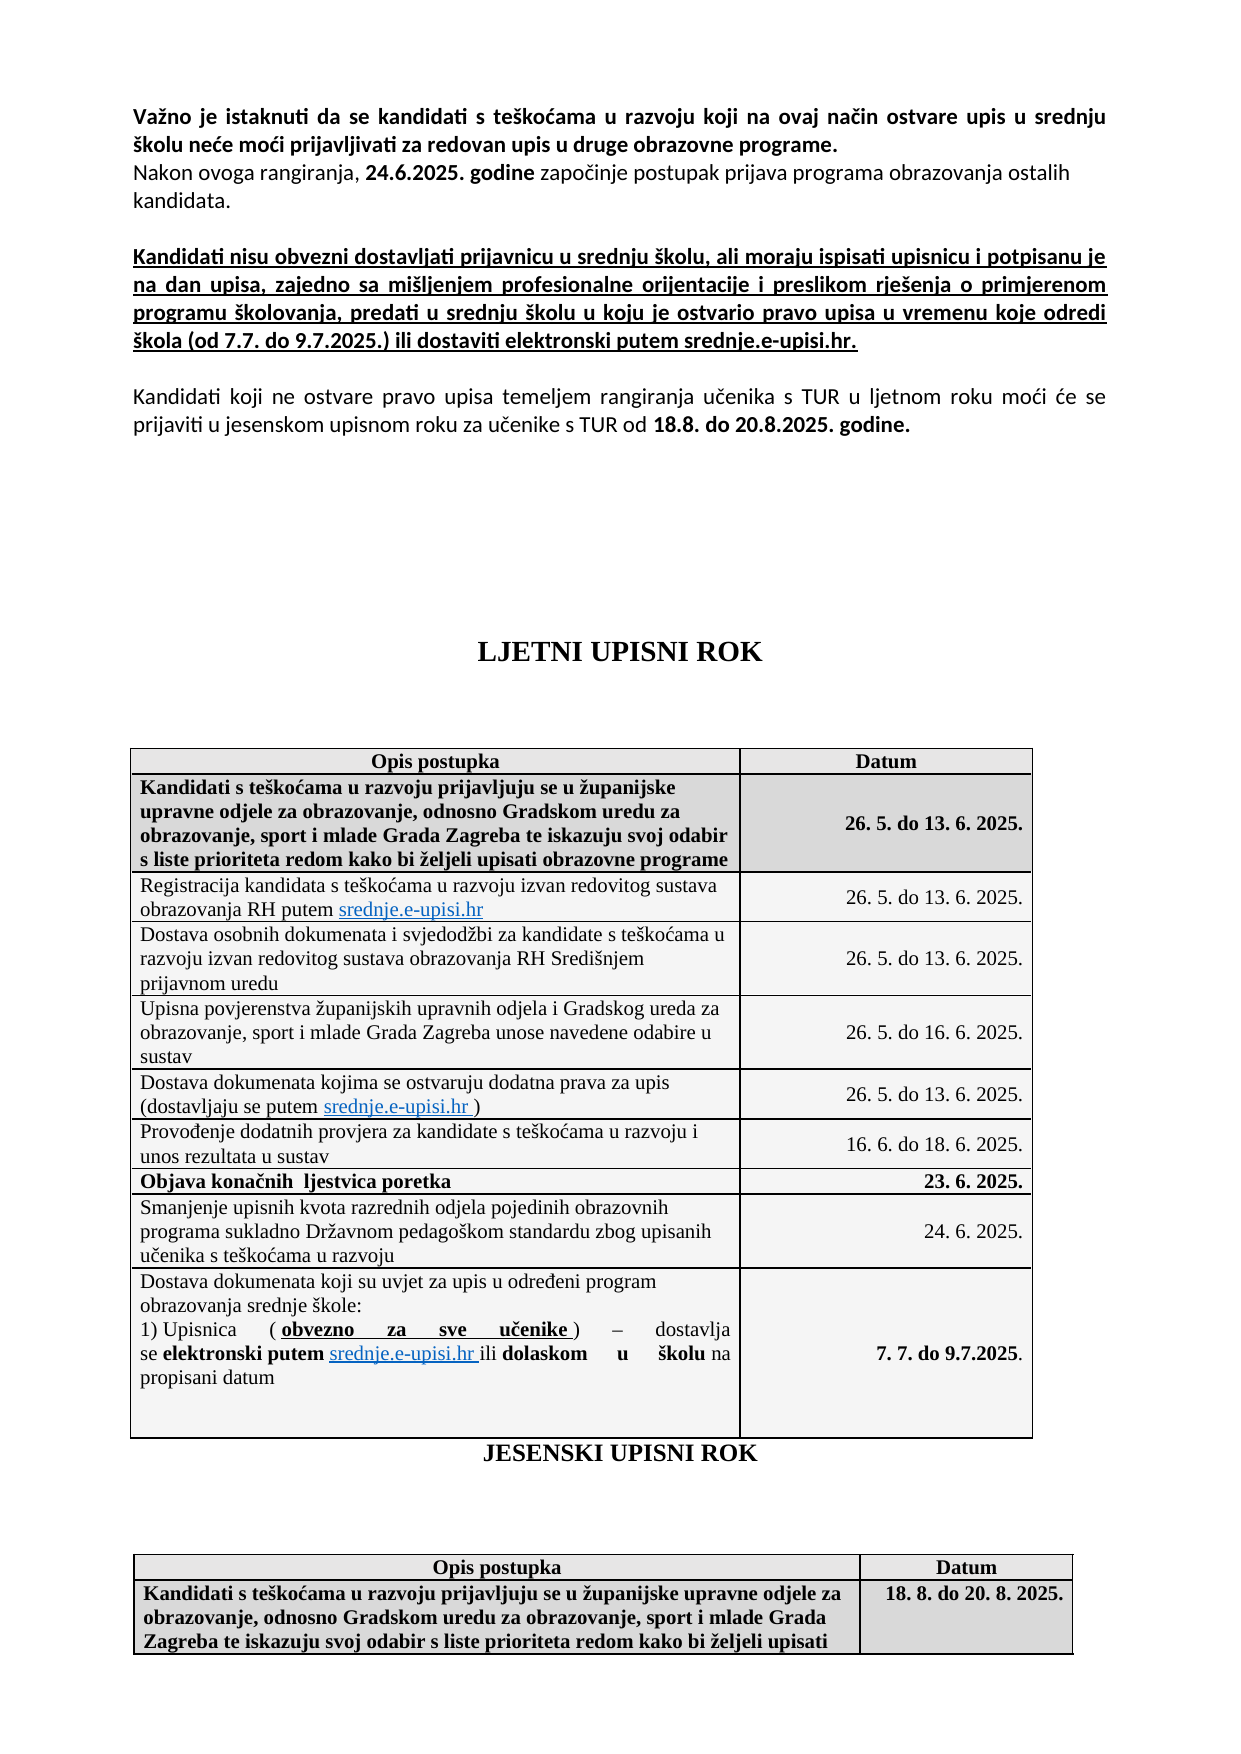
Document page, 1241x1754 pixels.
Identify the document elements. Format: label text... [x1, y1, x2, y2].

table_cell 26. 5. do 16. 6. 2025. [741, 995, 1032, 1068]
table_header Datum [861, 1555, 1072, 1579]
table_cell 26. 5. do 13. 6. 2025. [741, 773, 1032, 871]
text Kandidati nisu obvezni dostavljati prijavnicu u srednju školu, ali moraju ispisati upisnicu i potpisanu je na dan upisa, zajedno sa mišljenjem profesionalne orijentacije i preslikom rješenja o primjerenom programu školovanja, predati u srednju školu u koju je ostvario pravo upisa u vremenu koje odredi škola (od 7.7. do 9.7.2025.) ili dostaviti elektronski putem srednje.e-upisi.hr. [133, 296, 1107, 322]
text Nakon ovoga rangiranja, 24.6.2025. godine započinje postupak prijava programa obrazovanja ostalih kandidata. [133, 158, 1107, 214]
table_cell 7. 7. do 9.7.2025. [741, 1267, 1032, 1437]
table_header Opis postupka [131, 749, 739, 773]
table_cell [861, 1581, 1072, 1653]
text Kandidati nisu obvezni dostavljati prijavnicu u srednju školu, ali moraju ispisati upisnicu i potpisanu je na dan upisa, zajedno sa mišljenjem profesionalne orijentacije i preslikom rješenja o primjerenom programu školovanja, predati u srednju školu u koju je ostvario pravo upisa u vremenu koje odredi škola (od 7.7. do 9.7.2025.) ili dostaviti elektronski putem srednje.e-upisi.hr. [133, 242, 1107, 266]
table_header Datum [741, 749, 1032, 773]
table_cell 26. 5. do 13. 6. 2025. [741, 1068, 1032, 1118]
table_cell Provođenje dodatnih provjera za kandidate s teškoćama u razvoju i unos rezultata u sustav [131, 1119, 739, 1168]
table_cell Smanjenje upisnih kvota razrednih odjela pojedinih obrazovnih programa sukladno Državnom pedagoškom standardu zbog upisanih učenika s teškoćama u razvoju [131, 1194, 739, 1267]
text JESENSKI UPISNI ROK [133, 1098, 1107, 1467]
text Kandidati nisu obvezni dostavljati prijavnicu u srednju školu, ali moraju ispisati upisnicu i potpisanu je na dan upisa, zajedno sa mišljenjem profesionalne orijentacije i preslikom rješenja o primjerenom programu školovanja, predati u srednju školu u koju je ostvario pravo upisa u vremenu koje odredi škola (od 7.7. do 9.7.2025.) ili dostaviti elektronski putem srednje.e-upisi.hr. [133, 324, 1107, 354]
table_cell Upisna povjerenstva županijskih upravnih odjela i Gradskog ureda za obrazovanje, sport i mlade Grada Zagreba unose navedene odabire u sustav [131, 996, 739, 1068]
table_cell Dostava osobnih dokumenata i svjedodžbi za kandidate s teškoćama u razvoju izvan redovitog sustava obrazovanja RH Središnjem prijavnom uredu [131, 922, 739, 994]
table_cell 24. 6. 2025. [741, 1193, 1032, 1267]
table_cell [135, 1581, 859, 1653]
table_cell 16. 6. do 18. 6. 2025. [741, 1118, 1032, 1168]
table_cell 26. 5. do 13. 6. 2025. [741, 921, 1032, 994]
table_cell Registracija kandidata s teškoćama u razvoju izvan redovitog sustava obrazovanja RH putem srednje.e-upisi.hr [131, 872, 739, 921]
table_header Opis postupka [135, 1555, 859, 1579]
table_cell 23. 6. 2025. [741, 1168, 1032, 1193]
text Važno je istaknuti da se kandidati s teškoćama u razvoju koji na ovaj način ostvare upis u srednju školu neće moći prijavljivati za redovan upis u druge obrazovne programe. [133, 102, 1107, 158]
text LJETNI UPISNI ROK [133, 634, 1107, 668]
table_cell Dostava dokumenata kojima se ostvaruju dodatna prava za upis (dostavljaju se putem srednje.e-upisi.hr ) [131, 1069, 739, 1118]
text Kandidati nisu obvezni dostavljati prijavnicu u srednju školu, ali moraju ispisati upisnicu i potpisanu je na dan upisa, zajedno sa mišljenjem profesionalne orijentacije i preslikom rješenja o primjerenom programu školovanja, predati u srednju školu u koju je ostvario pravo upisa u vremenu koje odredi škola (od 7.7. do 9.7.2025.) ili dostaviti elektronski putem srednje.e-upisi.hr. [133, 268, 1107, 294]
table_cell Objava konačnih ljestvica poretka [131, 1169, 739, 1193]
text Kandidati koji ne ostvare pravo upisa temeljem rangiranja učenika s TUR u ljetnom roku moći će se prijaviti u jesenskom upisnom roku za učenike s TUR od 18.8. do 20.8.2025. godine. [133, 382, 1107, 438]
table_cell 26. 5. do 13. 6. 2025. [741, 871, 1032, 921]
